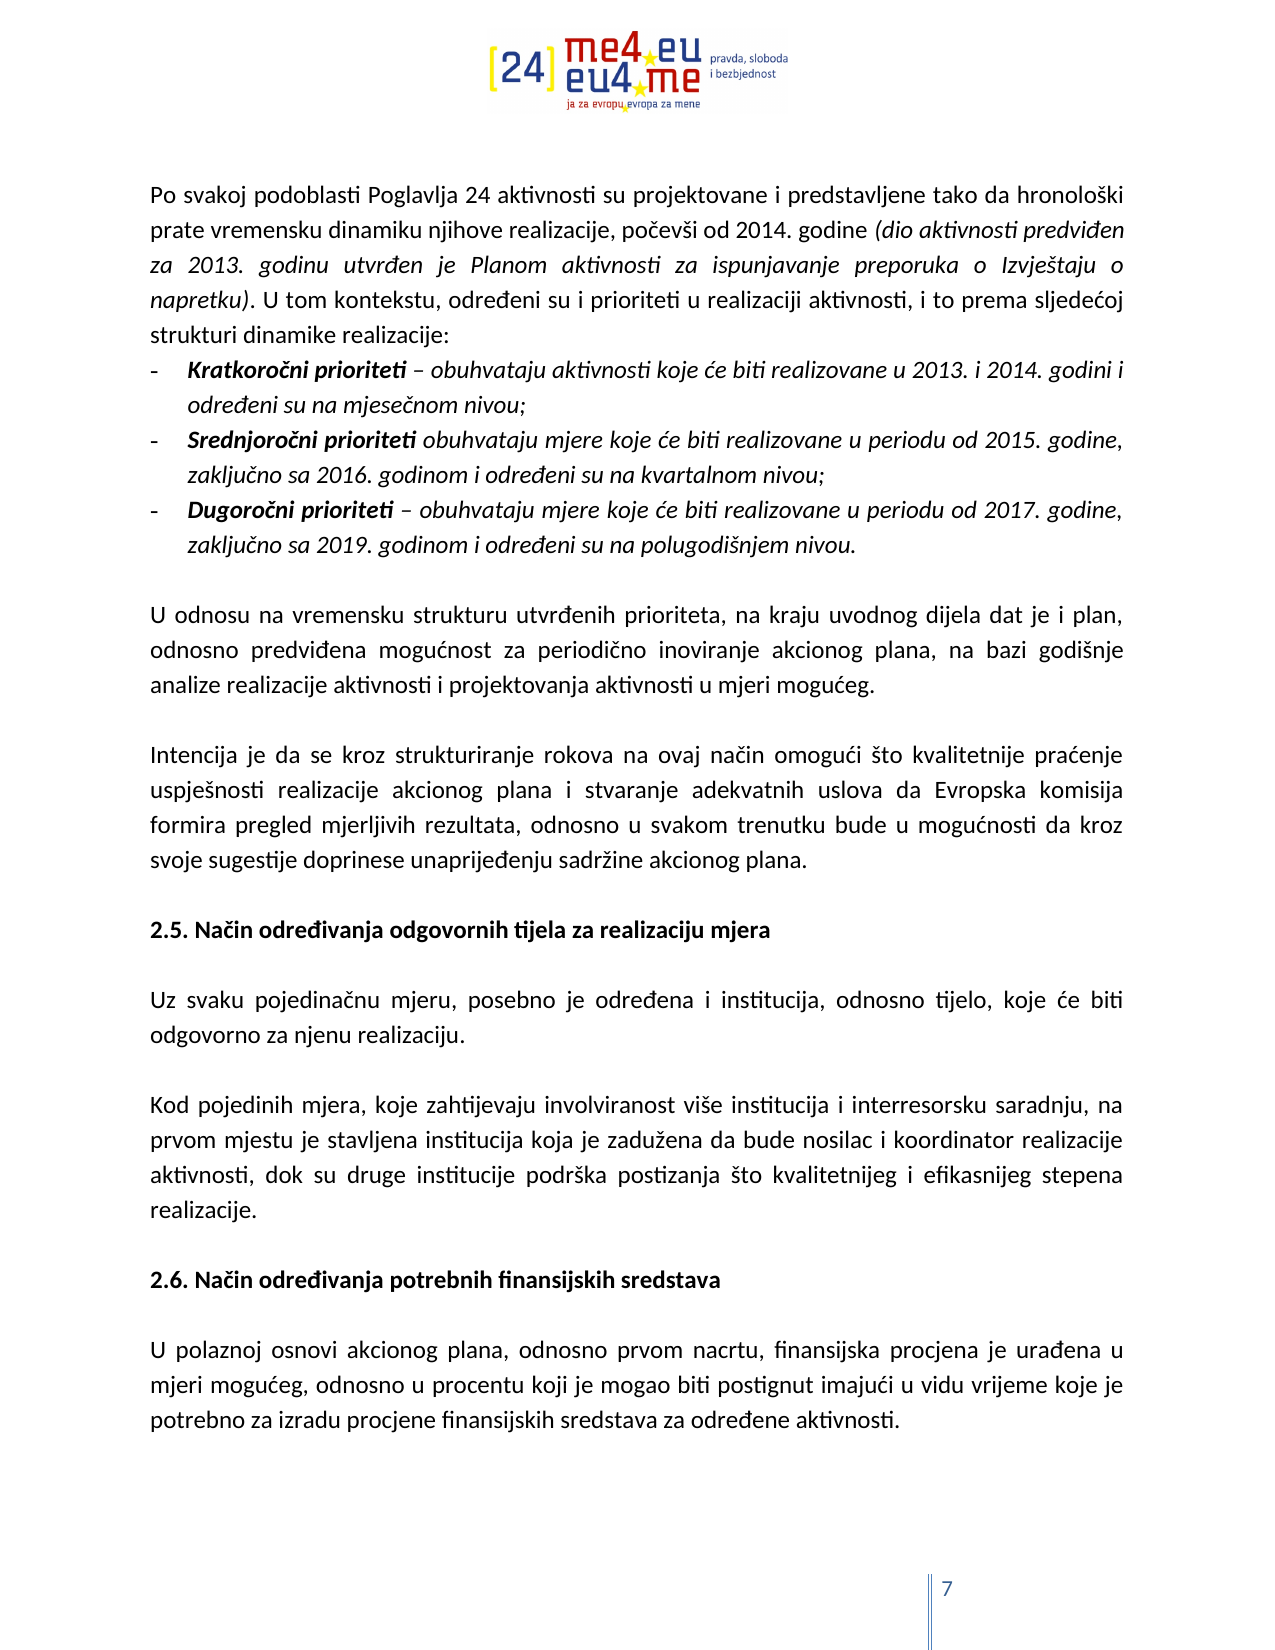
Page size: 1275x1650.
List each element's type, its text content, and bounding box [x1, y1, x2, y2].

picture [486, 28, 789, 114]
text Uz svaku pojedinačnu mjeru, posebno je određena i institucija, odnosno tijelo, koje će biti odgovorno za njenu realizaciju. [150, 984, 1125, 1050]
text 2.5. Način određivanja odgovornih tijela za realizaciju mjera [150, 914, 1125, 945]
text U polaznoj osnovi akcionog plana, odnosno prvom nacrtu, finansijska procjena je urađena u mjeri mogućeg, odnosno u procentu koji je mogao biti postignut imajući u vidu vrijeme koje je potrebno za izradu procjene finansijskih sredstava za određene aktivnosti. [150, 1334, 1125, 1435]
text 2.6. Način određivanja potrebnih finansijskih sredstava [150, 1264, 1125, 1295]
text Intencija je da se kroz strukturiranje rokova na ovaj način omogući što kvalitetnije praćenje uspješnosti realizacije akcionog plana i stvaranje adekvatnih uslova da Evropska komisija formira pregled mjerljivih rezultata, odnosno u svakom trenutku bude u mogućnosti da kroz svoje sugestije doprinese unaprijeđenju sadržine akcionog plana. [150, 739, 1125, 875]
text U odnosu na vremensku strukturu utvrđenih prioriteta, na kraju uvodnog dijela dat je i plan, odnosno predviđena mogućnost za periodično inoviranje akcionog plana, na bazi godišnje analize realizacije aktivnosti i projektovanja aktivnosti u mjeri mogućeg. [150, 599, 1125, 700]
list Kratkoročni prioriteti – obuhvataju aktivnosti koje će biti realizovane u 2013. i 2014. godini i određeni su na mjesečnom nivou; [150, 354, 1125, 420]
text Kod pojedinih mjera, koje zahtijevaju involviranost više institucija i interresorsku saradnju, na prvom mjestu je stavljena institucija koja je zadužena da bude nosilac i koordinator realizacije aktivnosti, dok su druge institucije podrška postizanja što kvalitetnijeg i efikasnijeg stepena realizacije. [150, 1089, 1125, 1225]
text Po svakoj podoblasti Poglavlja 24 aktivnosti su projektovane i predstavljene tako da hronološki prate vremensku dinamiku njihove realizacije, počevši od 2014. godine (dio aktivnosti predviđen za 2013. godinu utvrđen je Planom aktivnosti za ispunjavanje preporuka o Izvještaju o napretku). U tom kontekstu, određeni su i prioriteti u realizaciji aktivnosti, i to prema sljedećoj strukturi dinamike realizacije: [150, 179, 1125, 350]
list Srednjoročni prioriteti obuhvataju mjere koje će biti realizovane u periodu od 2015. godine, zaključno sa 2016. godinom i određeni su na kvartalnom nivou; [150, 424, 1125, 490]
list Dugoročni prioriteti – obuhvataju mjere koje će biti realizovane u periodu od 2017. godine, zaključno sa 2019. godinom i određeni su na polugodišnjem nivou. [150, 494, 1125, 560]
